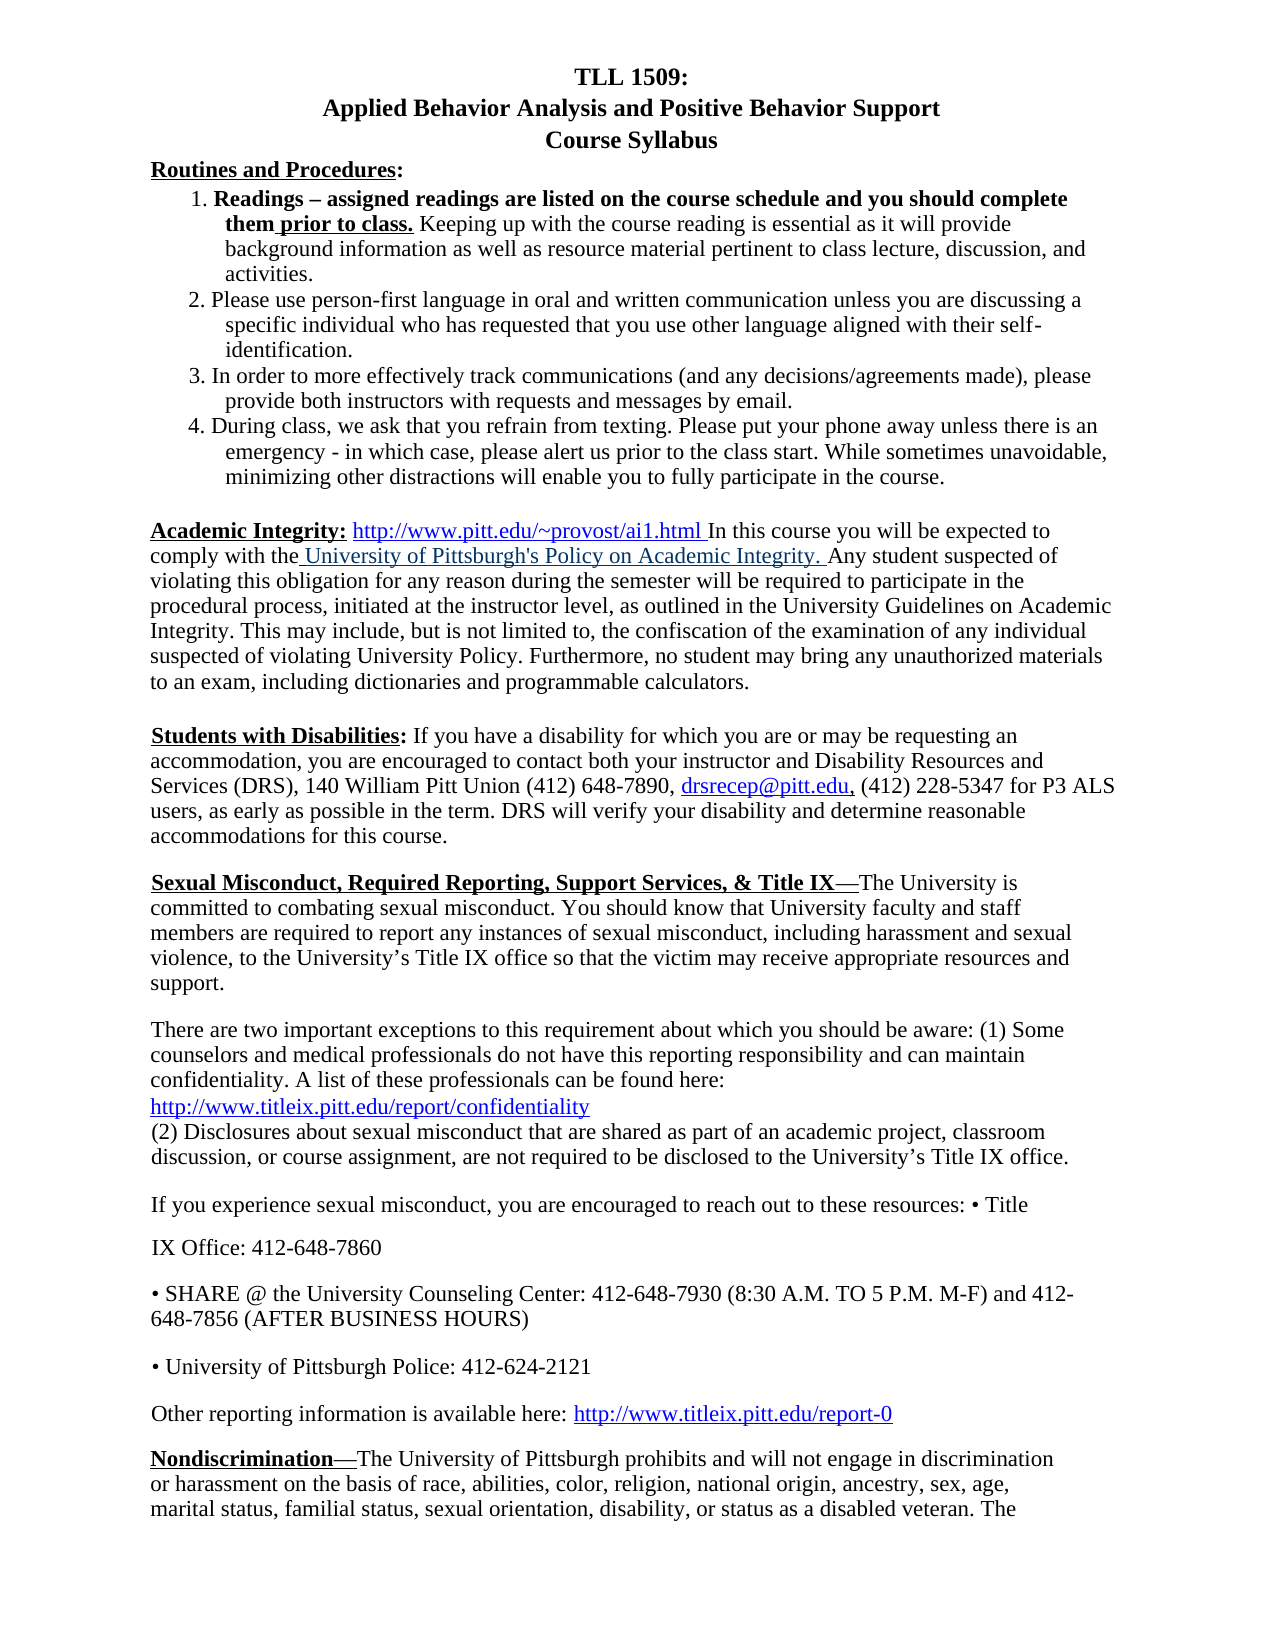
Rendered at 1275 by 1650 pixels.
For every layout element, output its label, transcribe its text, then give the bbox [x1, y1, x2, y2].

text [150, 1447, 1064, 1522]
text Academic Integrity: http://www.pitt.edu/~provost/ai1.html In this course you will be expected to comply with the University of Pittsburgh's Policy on Academic Integrity. Any student suspected of violating this obligation for any reason during the semester will be required to participate in the procedural process, initiated at the instructor level, as outlined in the University Guidelines on Academic Integrity. This may include, but is not limited to, the confiscation of the examination of any individual suspected of violating University Policy. Furthermore, no student may bring any unauthorized materials to an exam, including dictionaries and programmable calculators. [150, 518, 1124, 694]
text • University of Pittsburgh Police: 412-624-2121 [151, 1353, 1128, 1380]
text 1. Readings – assigned readings are listed on the course schedule and you should complete them prior to class. Keeping up with the course reading is essential as it will provide background information as well as resource material pertinent to class lecture, discussion, and activities. [190, 186, 1111, 287]
text 4. During class, we ask that you refrain from texting. Please put your phone away unless there is an emergency - in which case, please alert us prior to the class start. While sometimes unavoidable, minimizing other distractions will enable you to fully participate in the course. [188, 414, 1121, 489]
text There are two important exceptions to this requirement about which you should be aware: (1) Some counselors and medical professionals do not have this reporting responsibility and can maintain confidentiality. A list of these professionals can be found here: [150, 1017, 1114, 1092]
text If you experience sexual misconduct, you are encouraged to reach out to these resources: • Title IX Office: 412-648-7860 [151, 1191, 1042, 1261]
text Routines and Procedures: [150, 156, 1128, 183]
text (2) Disclosures about sexual misconduct that are shared as part of an academic project, classroom discussion, or course assignment, are not required to be disclosed to the University’s Title IX office. [151, 1119, 1105, 1169]
text Sexual Misconduct, Required Reporting, Support Services, & Title IX—The University is committed to combating sexual misconduct. You should know that University faculty and staff members are required to report any instances of sexual misconduct, including harassment and sexual violence, to the University’s Title IX office so that the victim may receive appropriate resources and support. [150, 870, 1106, 996]
text 3. In order to more effectively track communications (and any decisions/agreements made), please provide both instructors with requests and messages by email. [188, 363, 1118, 413]
text Other reporting information is available here: http://www.titleix.pitt.edu/report-0 [151, 1400, 1128, 1426]
text 2. Please use person-first language in oral and written communication unless you are discussing a specific individual who has requested that you use other language aligned with their self-identification. [188, 287, 1093, 363]
text http://www.titleix.pitt.edu/report/confidentiality [150, 1093, 1128, 1119]
text • SHARE @ the University Counseling Center: 412-648-7930 (8:30 A.M. TO 5 P.M. M-F) and 412-648-7856 (AFTER BUSINESS HOURS) [150, 1282, 1104, 1332]
text Students with Disabilities: If you have a disability for which you are or may be requesting an accommodation, you are encouraged to contact both your instructor and Disability Resources and Services (DRS), 140 William Pitt Union (412) 648-7890, drsrecep@pitt.edu, (412) 228-5347 for P3 ALS users, as early as possible in the term. DRS will verify your disability and determine reasonable accommodations for this course. [150, 723, 1127, 849]
